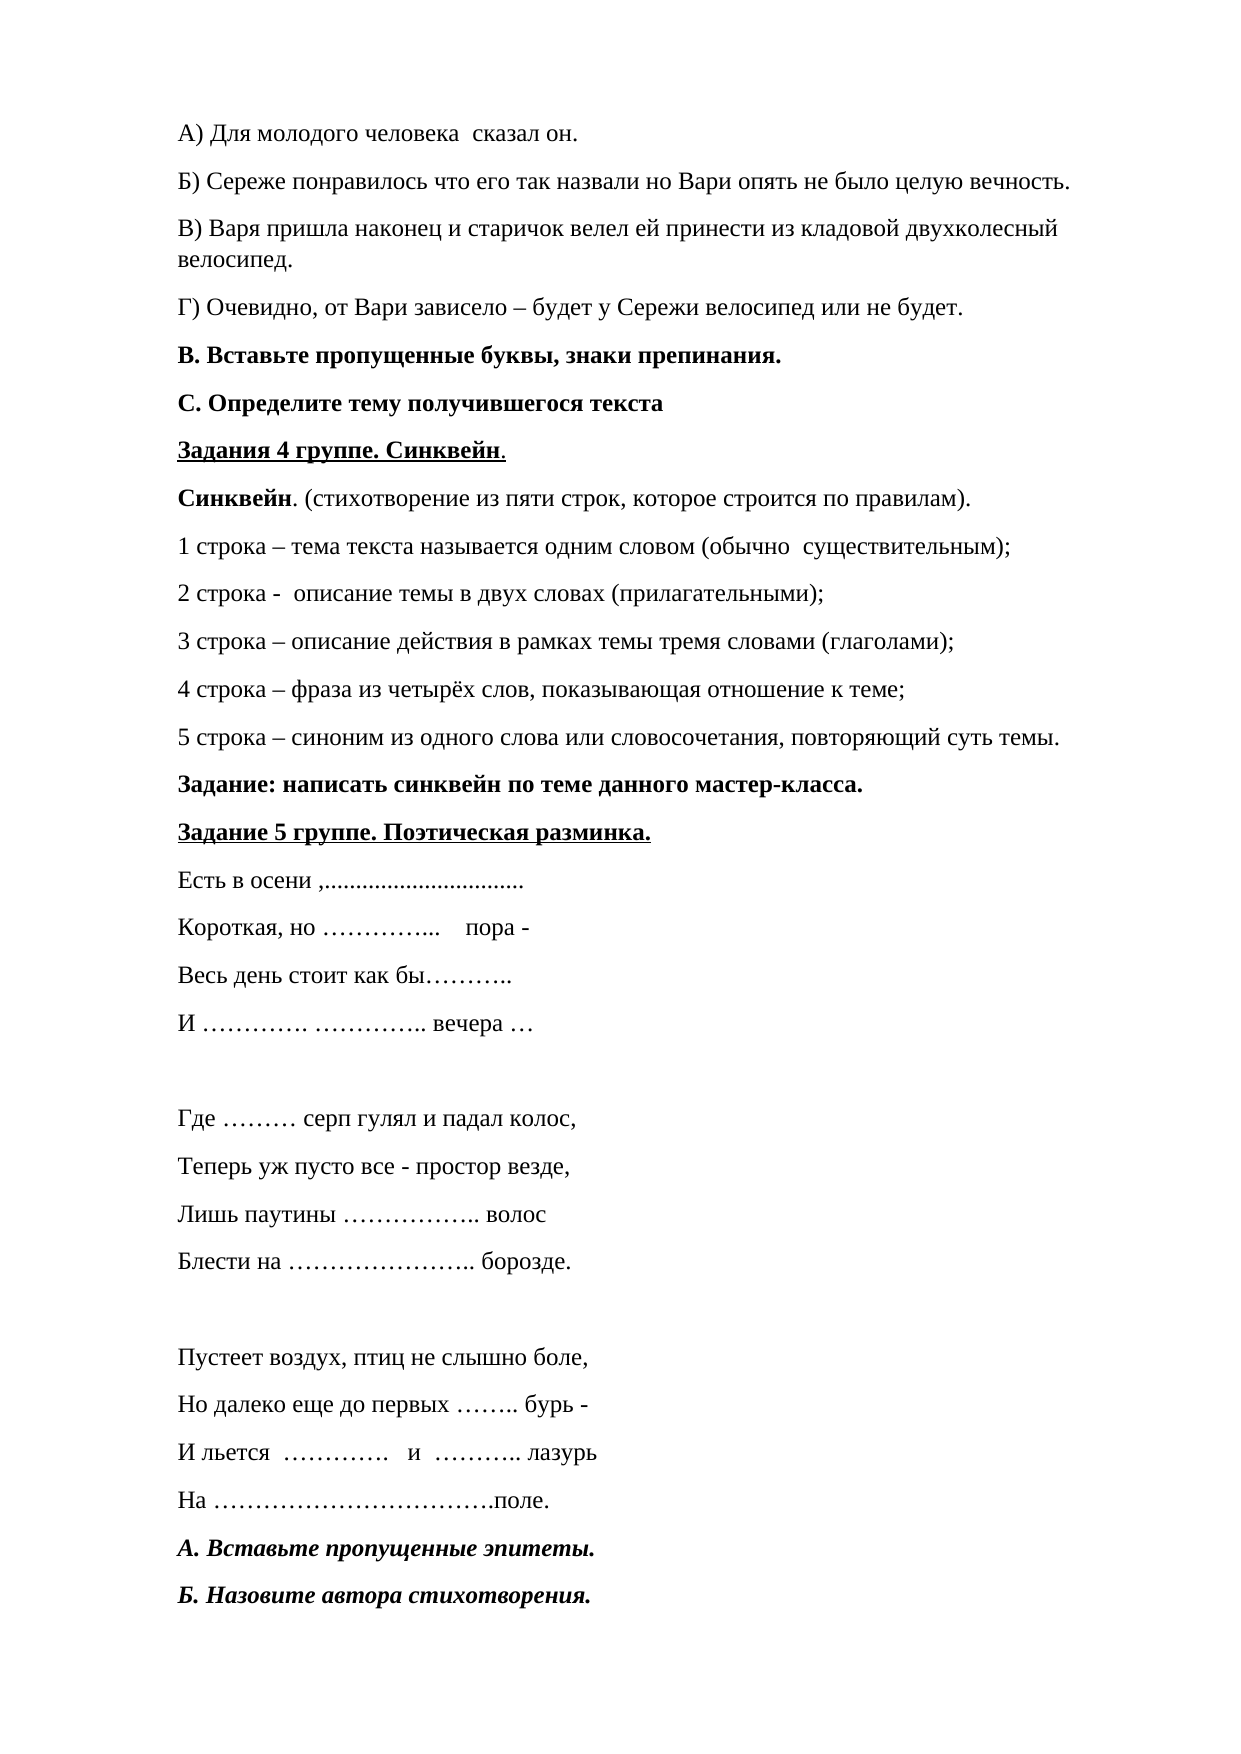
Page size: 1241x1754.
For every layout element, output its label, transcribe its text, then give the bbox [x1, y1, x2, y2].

text Лишь паутины …………….. волос [177, 1199, 1152, 1227]
text Б. Назовите автора стихотворения. [177, 1580, 1152, 1609]
text Задание: написать синквейн по теме данного мастер-класса. [177, 769, 1152, 798]
text А) Для молодого человека сказал он. [177, 118, 1152, 147]
text Б) Сереже понравилось что его так назвали но Вари опять не было целую вечность. [177, 166, 1152, 194]
text Есть в осени ,................................ [177, 865, 1152, 893]
text Но далеко еще до первых …….. бурь - [177, 1389, 1152, 1418]
text 1 строка – тема текста называется одним словом (обычно существительным); [177, 531, 1152, 559]
text Теперь уж пусто все - простор везде, [177, 1151, 1152, 1180]
text 2 строка - описание темы в двух словах (прилагательными); [177, 578, 1152, 607]
text Синквейн. (стихотворение из пяти строк, которое строится по правилам). [177, 483, 1152, 512]
text Задания 4 группе. Синквейн. [177, 435, 1152, 464]
text 4 строка – фраза из четырёх слов, показывающая отношение к теме; [177, 674, 1152, 703]
text Короткая, но …………... пора - [177, 912, 1152, 941]
text Блести на ………………….. борозде. [177, 1246, 1152, 1275]
text И …………. ………….. вечера … [177, 1008, 1152, 1037]
text Г) Очевидно, от Вари зависело – будет у Сережи велосипед или не будет. [177, 292, 1152, 321]
text 3 строка – описание действия в рамках темы тремя словами (глаголами); [177, 626, 1152, 655]
text Где ……… серп гулял и падал колос, [177, 1103, 1152, 1132]
text И льется …………. и ……….. лазурь [177, 1437, 1152, 1466]
text С. Определите тему получившегося текста [177, 388, 1152, 416]
text А. Вставьте пропущенные эпитеты. [177, 1533, 1152, 1561]
text В. Вставьте пропущенные буквы, знаки препинания. [177, 340, 1152, 369]
text Весь день стоит как бы……….. [177, 960, 1152, 989]
text Задание 5 группе. Поэтическая разминка. [177, 817, 1152, 846]
text 5 строка – синоним из одного слова или словосочетания, повторяющий суть темы. [177, 722, 1152, 750]
text Пустеет воздух, птиц не слышно боле, [177, 1342, 1152, 1371]
text На …………………………….поле. [177, 1485, 1152, 1514]
text В) Варя пришла наконец и старичок велел ей принести из кладовой двухколесный велосипед. [177, 213, 1152, 273]
